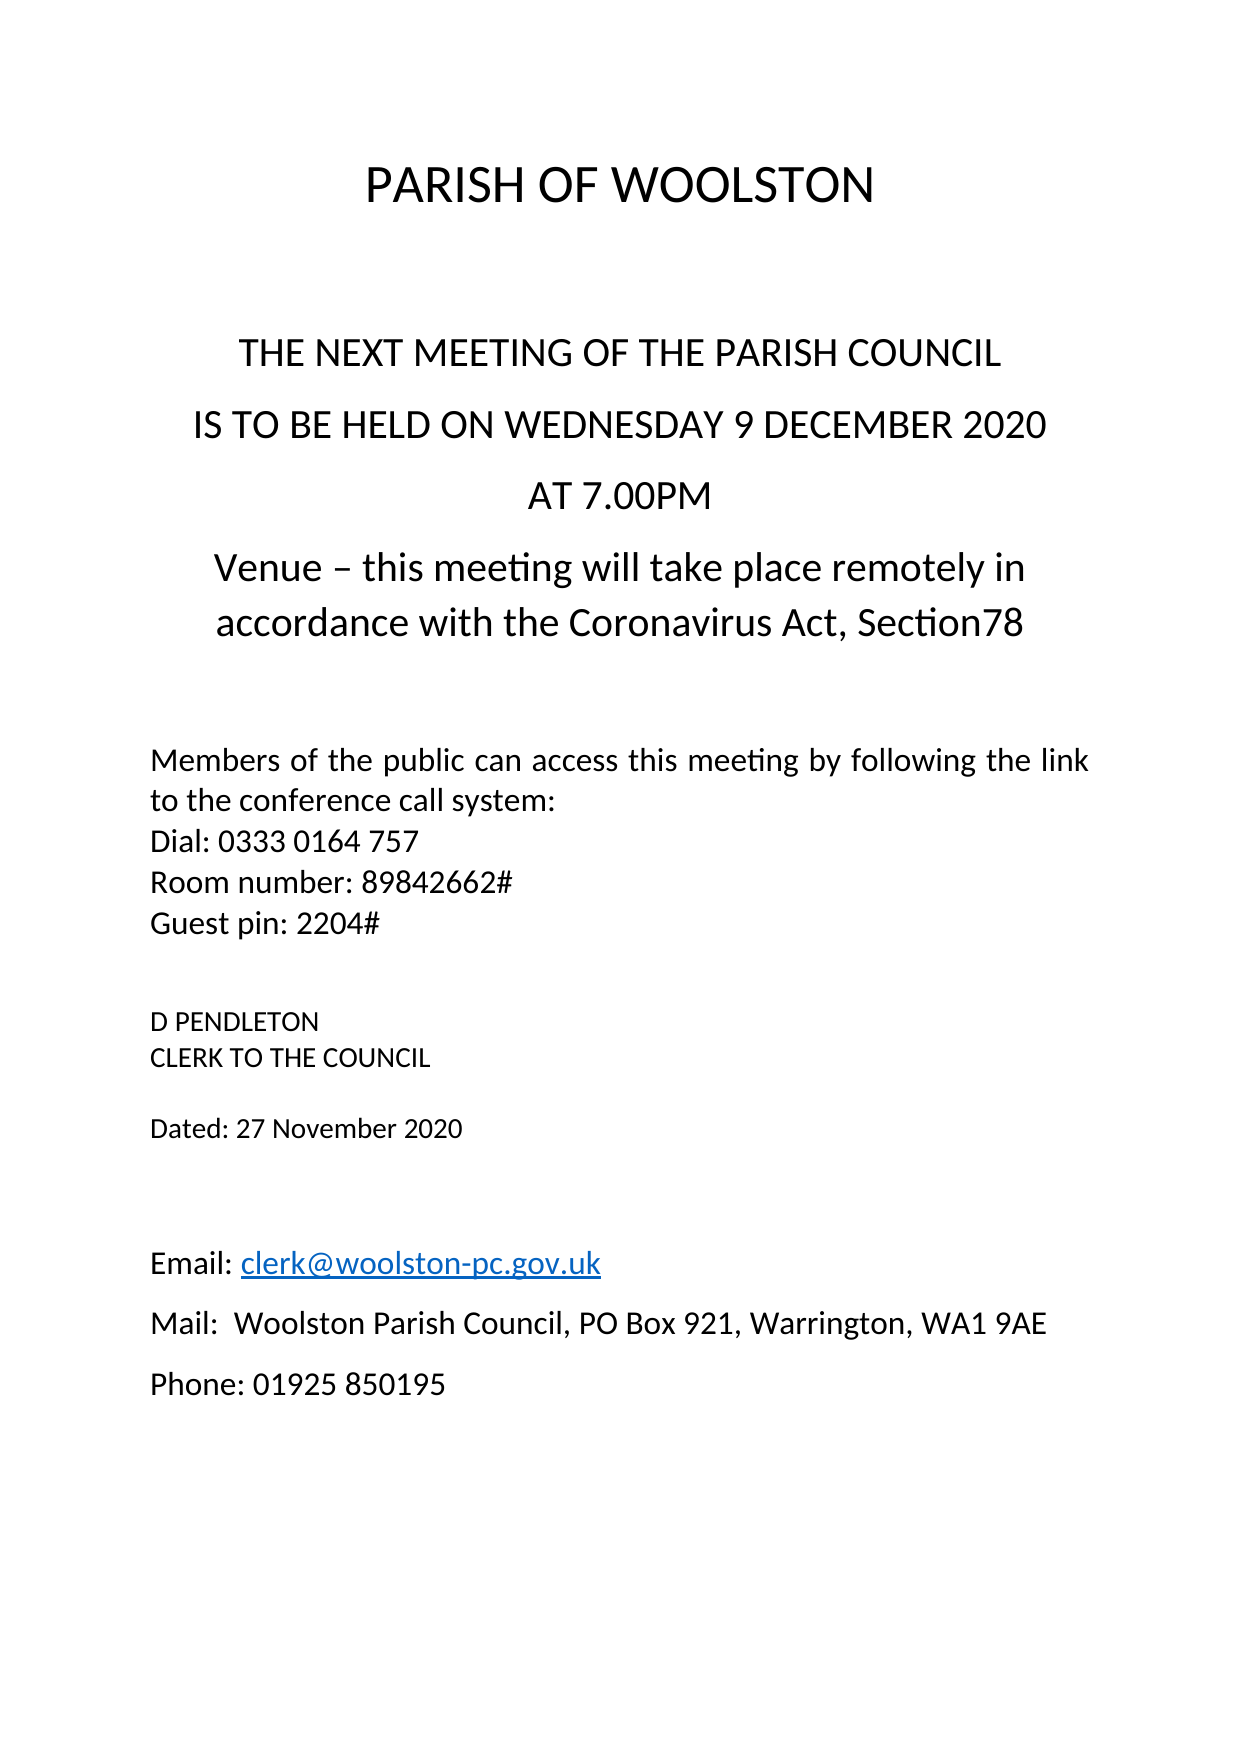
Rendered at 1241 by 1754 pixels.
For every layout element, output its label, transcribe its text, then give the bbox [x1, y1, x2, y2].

text IS TO BE HELD ON WEDNESDAY 9 DECEMBER 2020 [150, 398, 1090, 448]
text PARISH OF WOOLSTON [150, 150, 1090, 216]
text Mail: Woolston Parish Council, PO Box 921, Warrington, WA1 9AE [150, 1302, 1090, 1343]
text Dial: 0333 0164 757 [150, 820, 1090, 861]
text AT 7.00PM [150, 469, 1090, 520]
text Dated: 27 November 2020 [150, 1110, 1090, 1146]
text Members of the public can access this meeting by following the link to the conference call system: [150, 739, 1090, 820]
text Room number: 89842662# [150, 861, 1090, 902]
text Venue – this meeting will take place remotely in accordance with the Coronavirus Act, Section78 [150, 541, 1090, 646]
text Guest pin: 2204# [150, 902, 1090, 942]
text Email: clerk@woolston-pc.gov.uk [150, 1242, 1090, 1282]
text CLERK TO THE COUNCIL [150, 1039, 1090, 1074]
text Phone: 01925 850195 [150, 1363, 1090, 1404]
text THE NEXT MEETING OF THE PARISH COUNCIL [150, 326, 1090, 377]
text D PENDLETON [150, 1003, 1090, 1039]
